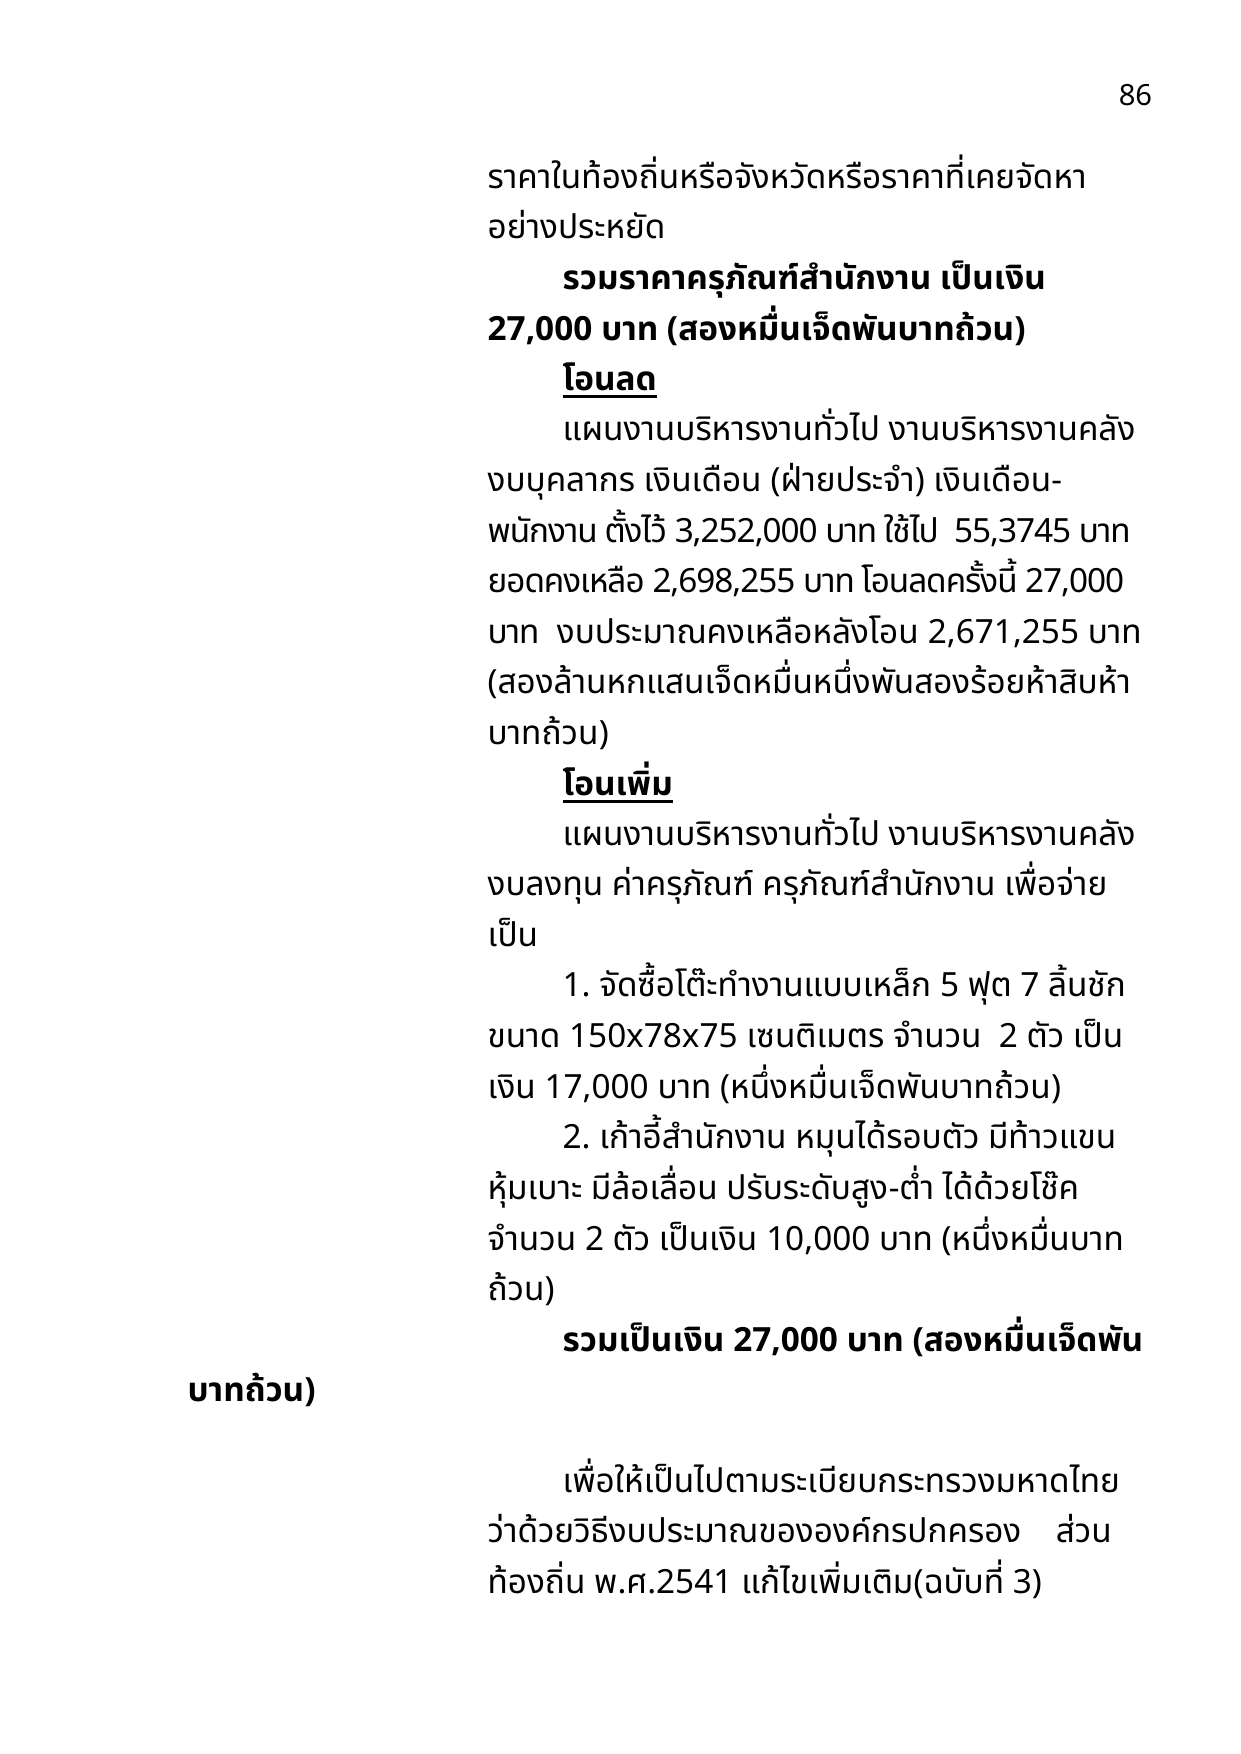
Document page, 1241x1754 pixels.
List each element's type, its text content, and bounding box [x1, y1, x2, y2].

text 2. เก้าอี้สำนักงาน หมุนได้รอบตัว มีท้าวแขนหุ้มเบาะ มีล้อเลื่อน ปรับระดับสูง-ต่ำ ได้ด้วยโช๊ค จำนวน 2 ตัว เป็นเงิน 10,000 บาท (หนึ่งหมื่นบาทถ้วน) [487, 1113, 1152, 1316]
text แผนงานบริหารงานทั่วไป งานบริหารงานคลัง งบลงทุน ค่าครุภัณฑ์ ครุภัณฑ์สำนักงาน เพื่อจ่ายเป็น [487, 810, 1152, 961]
text 1. จัดซื้อโต๊ะทำงานแบบเหล็ก 5 ฟุต 7 ลิ้นชัก ขนาด 150x78x75 เซนติเมตร จำนวน 2 ตัว เป็นเงิน 17,000 บาท (หนึ่งหมื่นเจ็ดพันบาทถ้วน) [487, 961, 1152, 1113]
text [487, 1457, 1152, 1608]
text แผนงานบริหารงานทั่วไป งานบริหารงานคลัง งบบุคลากร เงินเดือน (ฝ่ายประจำ) เงินเดือน-พนักงาน ตั้งไว้ 3,252,000 บาท ใช้ไป 55,3745 บาท ยอดคงเหลือ 2,698,255 บาท โอนลดครั้งนี้ 27,000 บาท งบประมาณคงเหลือหลังโอน 2,671,255 บาท (สองล้านหกแสนเจ็ดหมื่นหนึ่งพันสองร้อยห้าสิบห้าบาทถ้วน) [487, 405, 1152, 759]
text รวมเป็นเงิน 27,000 บาท (สองหมื่นเจ็ดพันบาทถ้วน) [187, 1316, 1152, 1417]
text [487, 153, 1152, 254]
text โอนลด [187, 355, 1152, 405]
text รวมราคาครุภัณฑ์สำนักงาน เป็นเงิน 27,000 บาท (สองหมื่นเจ็ดพันบาทถ้วน) [487, 254, 1152, 355]
text โอนเพิ่ม [412, 759, 1152, 810]
